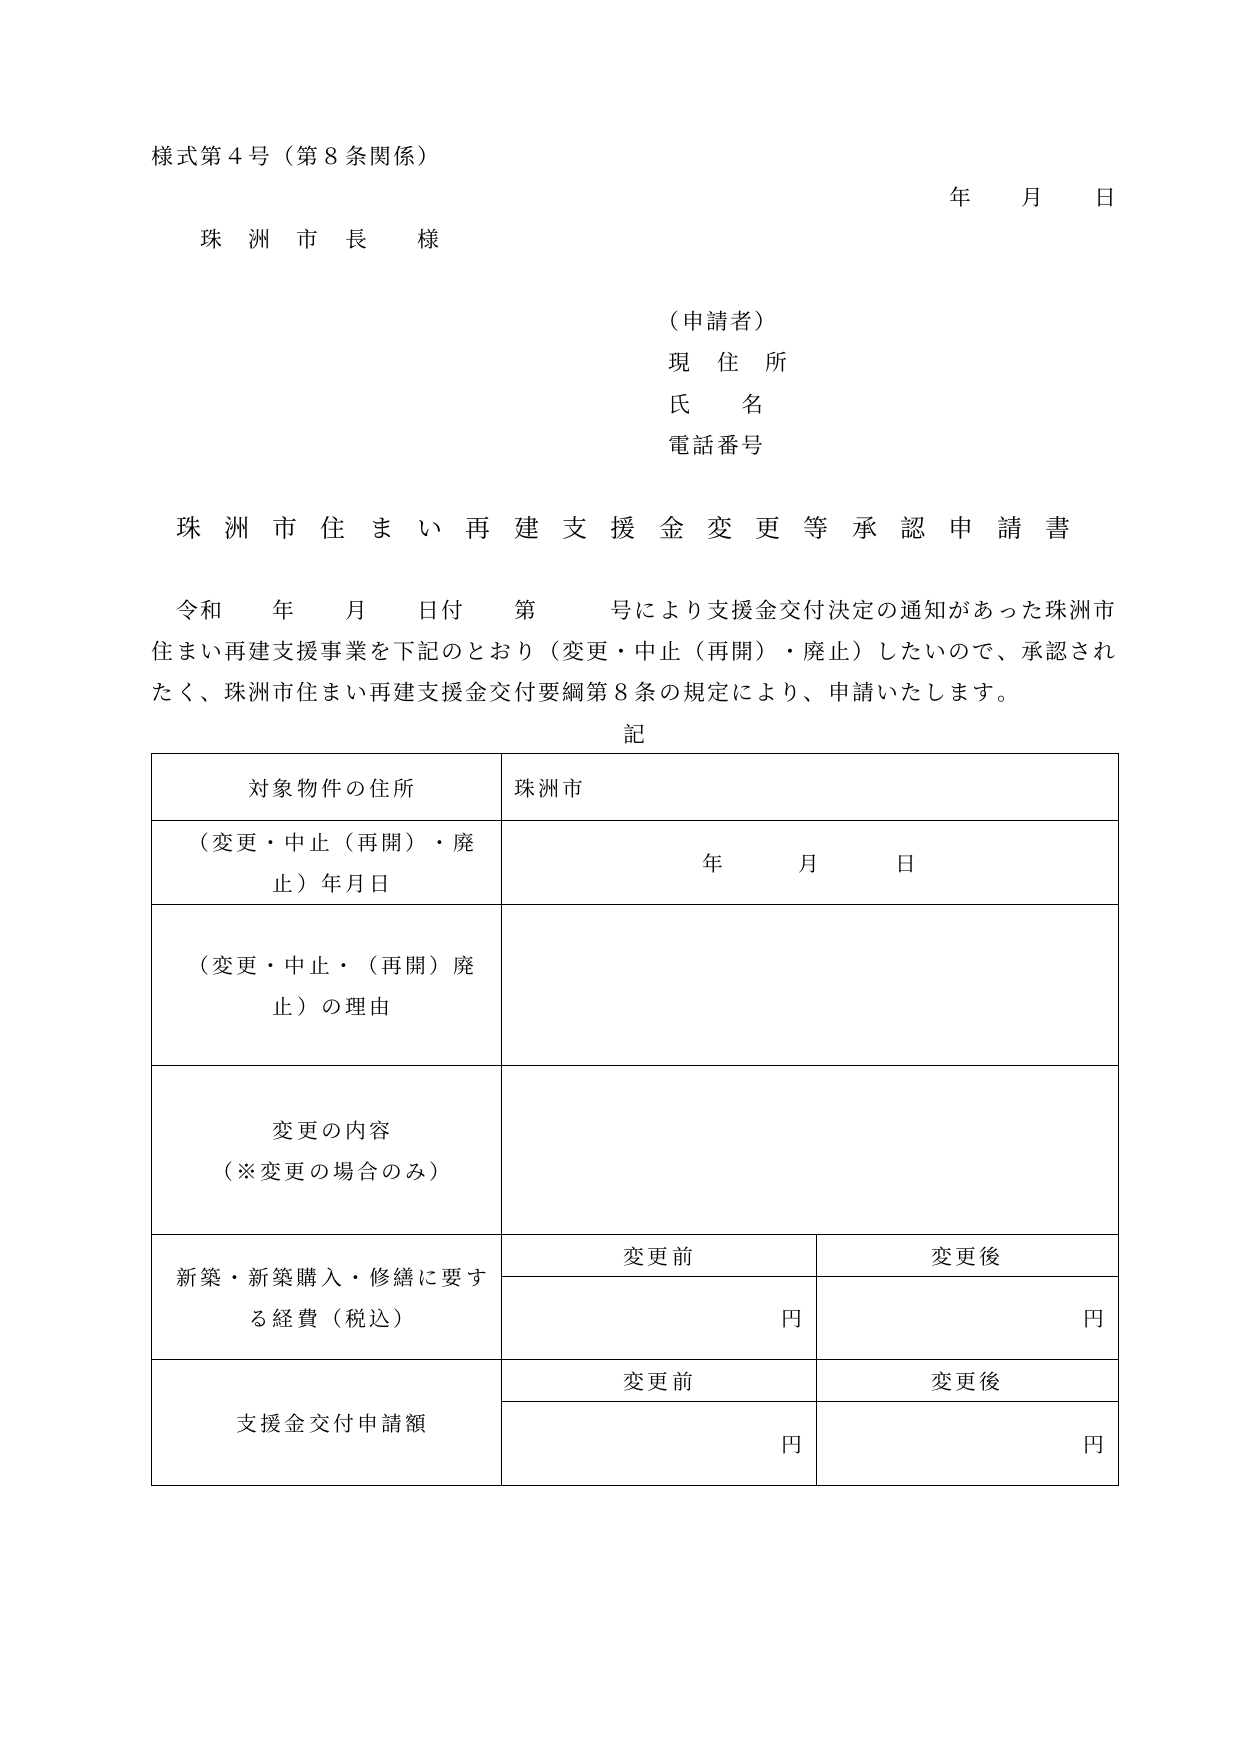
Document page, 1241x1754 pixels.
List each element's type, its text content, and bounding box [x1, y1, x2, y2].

table_cell 変更前 [502, 1235, 816, 1276]
table_cell 変更後 [817, 1360, 1118, 1401]
table_cell 円 [817, 1277, 1118, 1358]
table_cell 支援金交付申請額 [152, 1360, 501, 1485]
table_cell [502, 905, 1118, 1065]
text 珠 洲 市 長 様 [152, 217, 1118, 258]
text 現 住 所 [152, 341, 1118, 382]
table_cell 円 [502, 1277, 816, 1358]
table_cell 新築・新築購入・修繕に要する経費（税込） [152, 1235, 501, 1358]
text 令和 年 月 日付 第 号により支援金交付決定の通知があった珠洲市住まい再建支援事業を下記のとおり（変更・中止（再開）・廃止）したいので、承認されたく、珠洲市住まい再建支援金交付要綱第８条の規定により、申請いたします。 [152, 588, 1118, 712]
table_cell 変更後 [817, 1235, 1118, 1276]
table_cell 変更の内容 （※変更の場合のみ） [152, 1066, 501, 1233]
text 様式第４号（第８条関係） [152, 134, 1118, 176]
table_cell 年 月 日 [502, 821, 1118, 903]
text 年 月 日 [152, 176, 1118, 217]
table_cell [502, 1066, 1118, 1233]
text （申請者） [152, 299, 1118, 341]
table_header 対象物件の住所 [152, 754, 501, 820]
table_header 珠洲市 [502, 754, 1118, 820]
table_cell （変更・中止（再開）・廃止）年月日 [152, 821, 501, 903]
table_cell 円 [817, 1402, 1118, 1485]
text 記 [152, 712, 1118, 753]
text 珠洲市住まい再建支援金変更等承認申請書 [152, 506, 1118, 547]
table_cell 変更前 [502, 1360, 816, 1401]
text 電話番号 [152, 423, 1118, 464]
table_cell 円 [502, 1402, 816, 1485]
table_cell （変更・中止・（再開）廃止）の理由 [152, 905, 501, 1065]
text 氏 名 [152, 382, 1118, 423]
